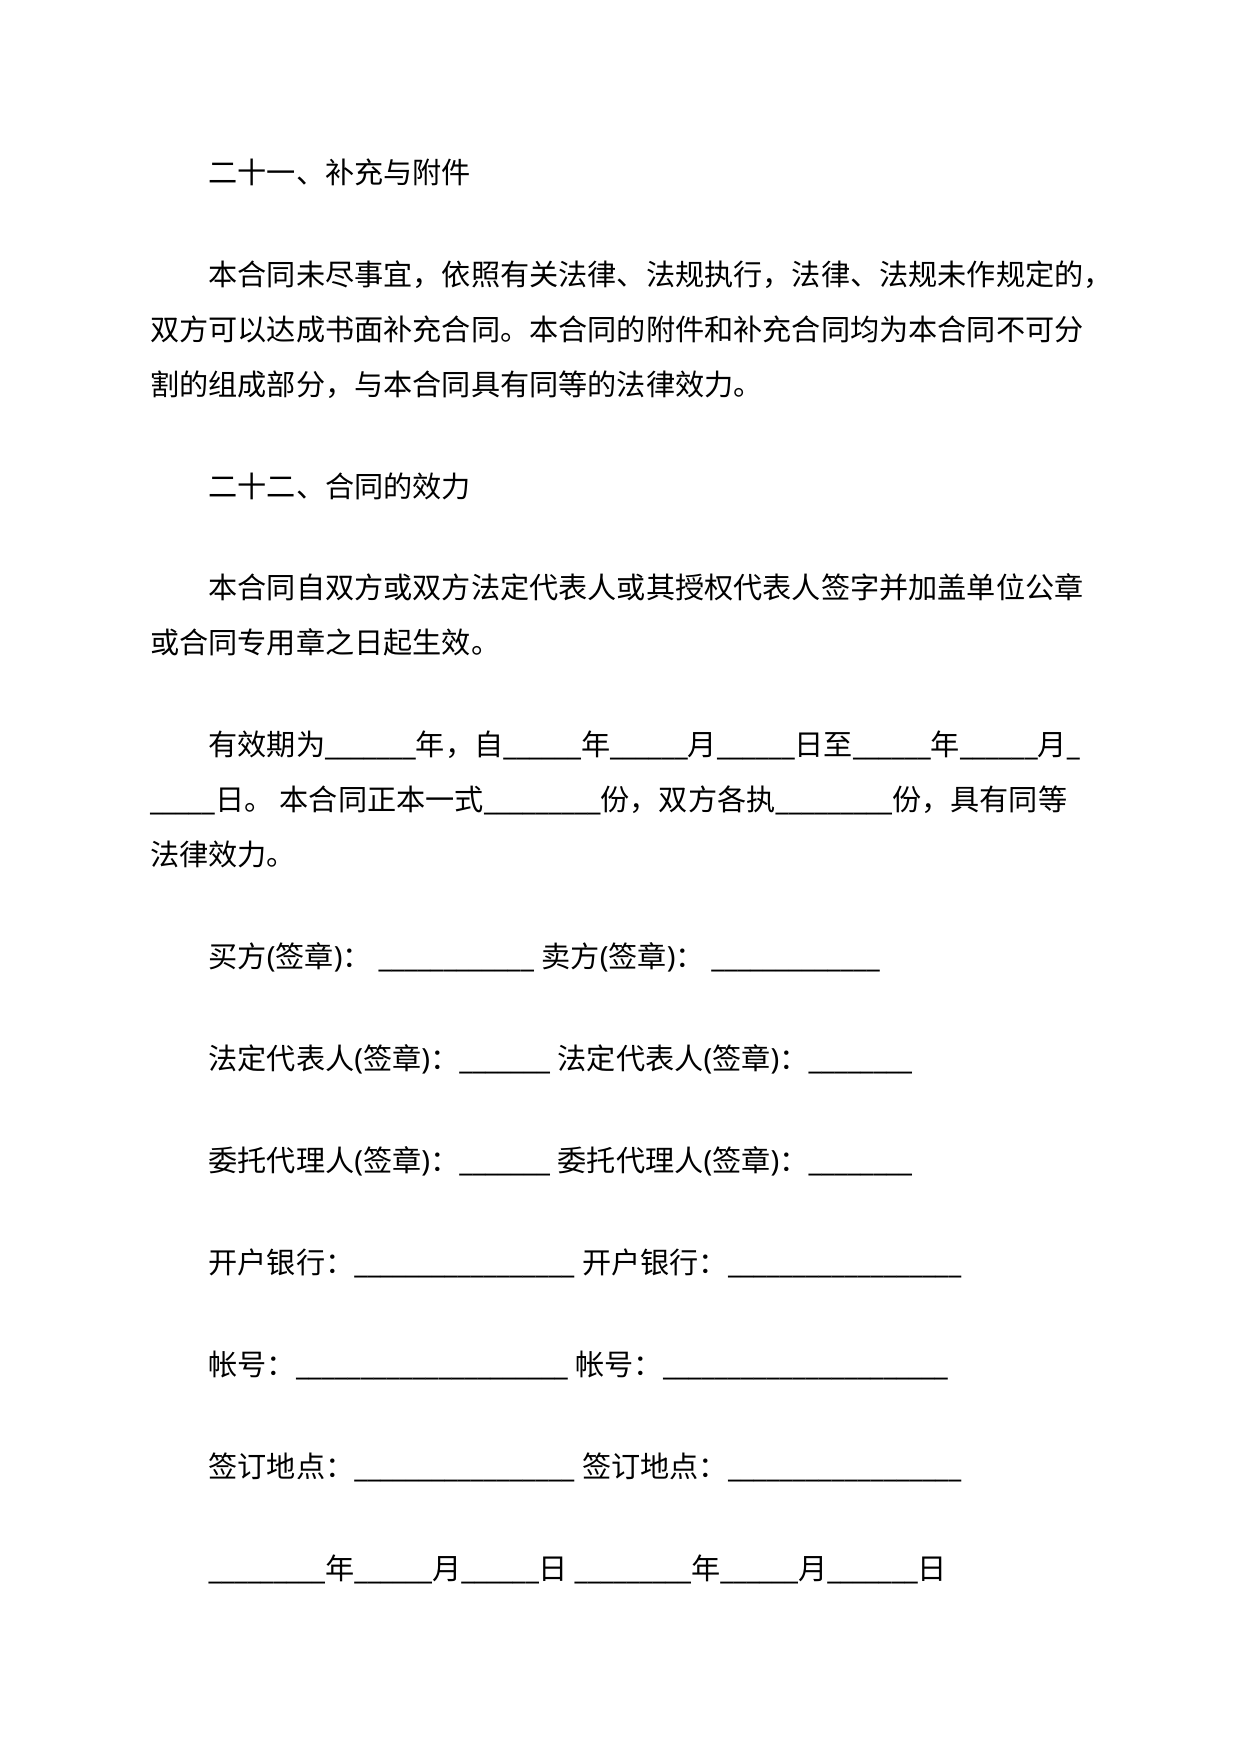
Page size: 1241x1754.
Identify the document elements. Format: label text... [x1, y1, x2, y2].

text 委托代理人(签章)：_______ 委托代理人(签章)：________ [150, 1137, 1090, 1180]
text 本合同自双方或双方法定代表人或其授权代表人签字并加盖单位公章或合同专用章之日起生效。 [150, 565, 1090, 662]
text 帐号：_____________________ 帐号：______________________ [150, 1341, 1090, 1384]
text 二十二、合同的效力 [150, 463, 1090, 506]
text 二十一、补充与附件 [150, 150, 1090, 192]
text 开户银行：_________________ 开户银行：__________________ [150, 1239, 1090, 1282]
text 法定代表人(签章)：_______ 法定代表人(签章)：________ [150, 1036, 1090, 1078]
text 有效期为_______年，自______年______月______日至______年______月______日。 本合同正本一式_________份，双方各执_________份，具有同等法律效力。 [150, 722, 1090, 874]
text _________年______月______日 _________年______月_______日 [150, 1545, 1090, 1588]
text 签订地点：_________________ 签订地点：__________________ [150, 1443, 1090, 1486]
text 买方(签章)： ____________ 卖方(签章)： _____________ [150, 933, 1090, 976]
text 本合同未尽事宜，依照有关法律、法规执行，法律、法规未作规定的，双方可以达成书面补充合同。本合同的附件和补充合同均为本合同不可分割的组成部分，与本合同具有同等的法律效力。 [150, 252, 1090, 404]
